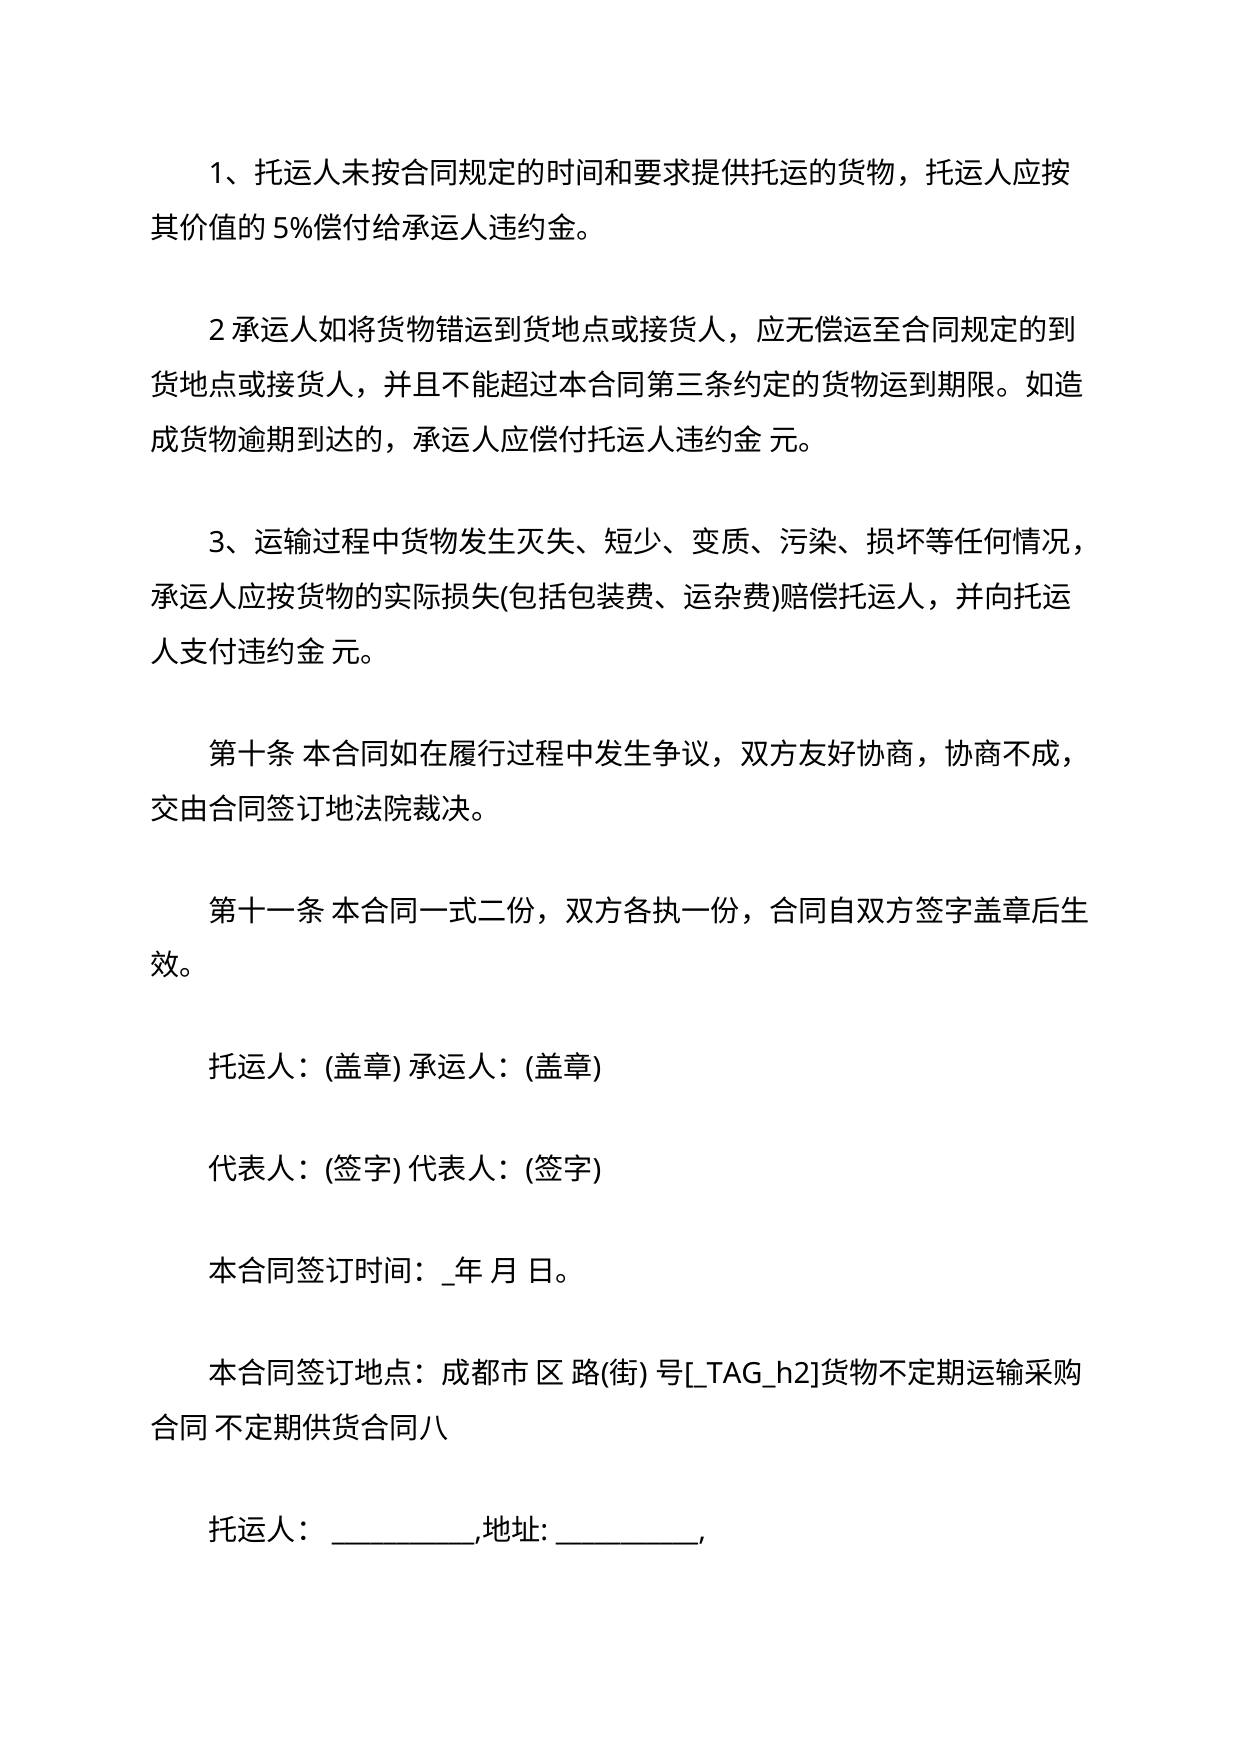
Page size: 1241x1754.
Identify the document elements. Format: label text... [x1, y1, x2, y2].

text 代表人：(签字) 代表人：(签字) [150, 1146, 1090, 1188]
text 托运人：(盖章) 承运人：(盖章) [150, 1044, 1090, 1086]
text 3、运输过程中货物发生灭失、短少、变质、污染、损坏等任何情况，承运人应按货物的实际损失(包括包装费、运杂费)赔偿托运人，并向托运人支付违约金 元。 [150, 519, 1090, 671]
text 1、托运人未按合同规定的时间和要求提供托运的货物，托运人应按其价值的5%偿付给承运人违约金。 [150, 150, 1090, 247]
text 托运人： ___________,地址: ___________, [150, 1506, 1090, 1549]
text 2承运人如将货物错运到货地点或接货人，应无偿运至合同规定的到货地点或接货人，并且不能超过本合同第三条约定的货物运到期限。如造成货物逾期到达的，承运人应偿付托运人违约金 元。 [150, 307, 1090, 459]
text 本合同签订地点：成都市 区 路(街) 号[_TAG_h2]货物不定期运输采购合同 不定期供货合同八 [150, 1350, 1090, 1447]
text 第十一条 本合同一式二份，双方各执一份，合同自双方签字盖章后生效。 [150, 887, 1090, 984]
text 本合同签订时间：_年 月 日。 [150, 1248, 1090, 1290]
text 第十条 本合同如在履行过程中发生争议，双方友好协商，协商不成，交由合同签订地法院裁决。 [150, 730, 1090, 828]
